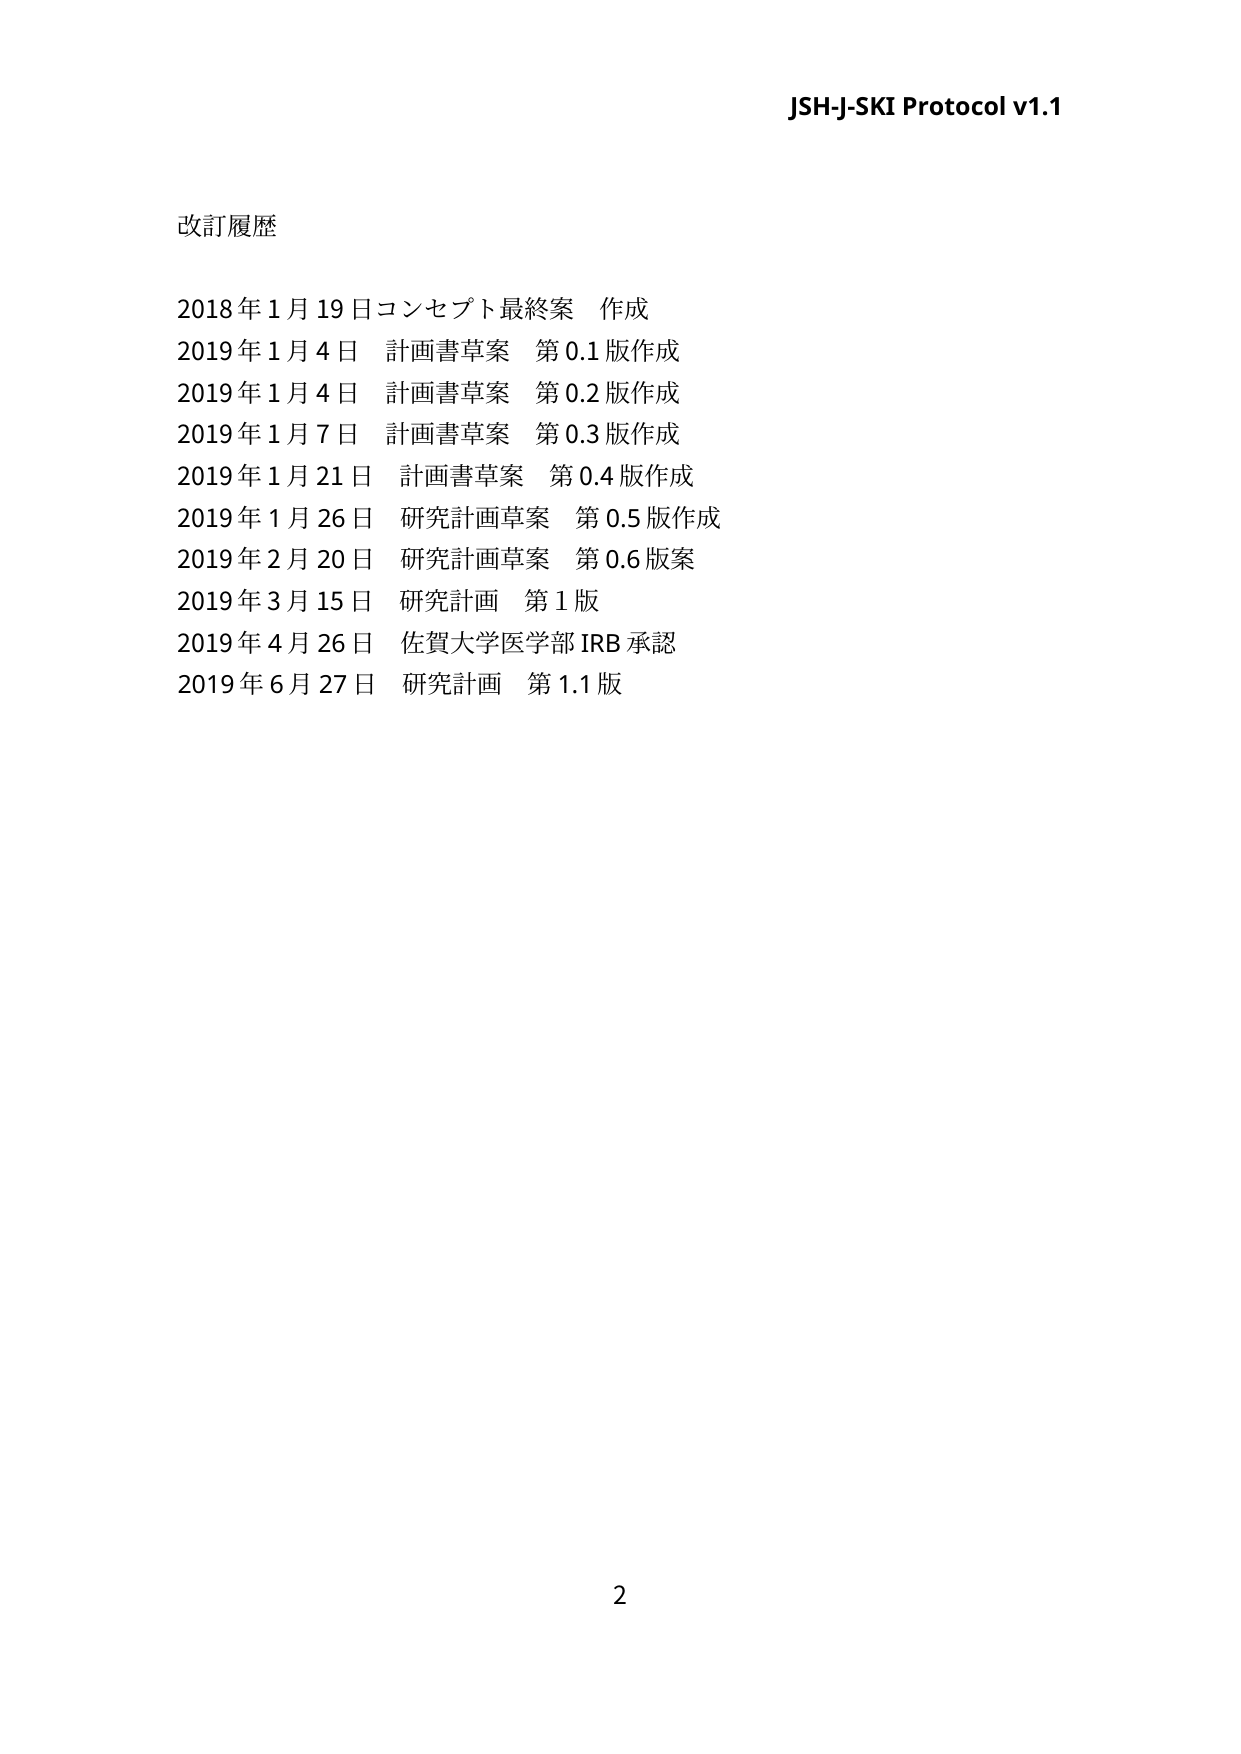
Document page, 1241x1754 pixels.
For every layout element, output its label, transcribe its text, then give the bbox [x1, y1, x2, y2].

text 2019年2月20日 研究計画草案 第0.6版案 [177, 540, 1063, 576]
text 改訂履歴 [177, 207, 1063, 243]
text 2019年1月26日 研究計画草案 第0.5版作成 [177, 498, 1063, 534]
text 2019年1月4日 計画書草案 第0.2版作成 [177, 373, 1063, 409]
text 2019年1月21日 計画書草案 第0.4版作成 [177, 456, 1063, 493]
text 2018年1月19日コンセプト最終案 作成 [177, 290, 1063, 326]
text 2019年6月27日 研究計画 第1.1版 [177, 665, 1063, 701]
text 2019年1月4日 計画書草案 第0.1版作成 [177, 331, 1063, 368]
text 2019年1月7日 計画書草案 第0.3版作成 [177, 415, 1063, 451]
text 2019年3月15日 研究計画 第１版 [177, 581, 1063, 618]
text 2019年4月26日 佐賀大学医学部IRB承認 [177, 623, 1063, 659]
